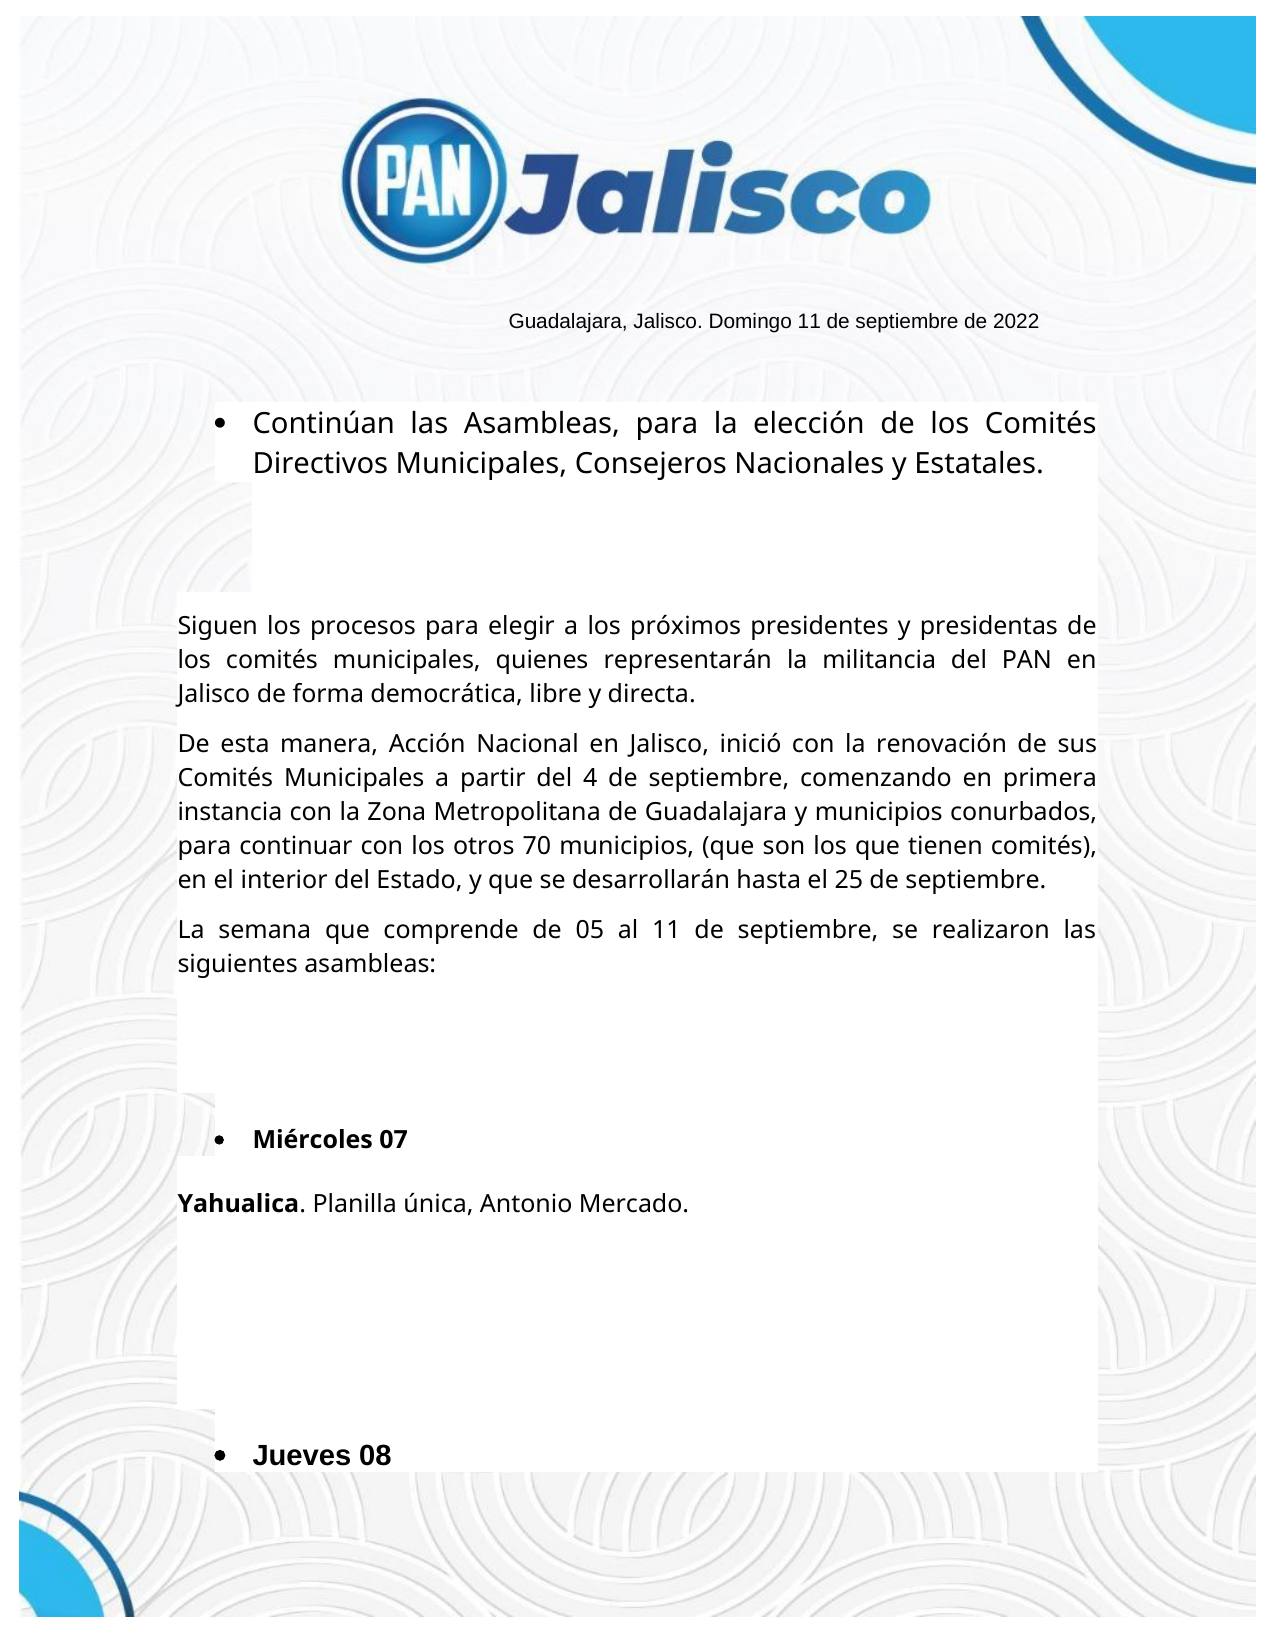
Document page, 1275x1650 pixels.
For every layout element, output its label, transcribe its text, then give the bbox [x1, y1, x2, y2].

list Continúan las Asambleas, para la elección de los Comités Directivos Municipales, Consejeros Nacionales y Estatales. [215, 402, 1098, 482]
text Yahualica. Planilla única, Antonio Mercado. [177, 1185, 1098, 1219]
list Jueves 08 [215, 1438, 1098, 1472]
text Siguen los procesos para elegir a los próximos presidentes y presidentas de los comités municipales, quienes representarán la militancia del PAN en Jalisco de forma democrática, libre y directa. [177, 608, 1098, 710]
text Guadalajara, Jalisco. Domingo 11 de septiembre de 2022 [177, 309, 1098, 333]
list Miércoles 07 [215, 1122, 1098, 1156]
text La semana que comprende de 05 al 11 de septiembre, se realizaron las siguientes asambleas: [177, 912, 1098, 980]
text De esta manera, Acción Nacional en Jalisco, inició con la renovación de sus Comités Municipales a partir del 4 de septiembre, comenzando en primera instancia con la Zona Metropolitana de Guadalajara y municipios conurbados, para continuar con los otros 70 municipios, (que son los que tienen comités), en el interior del Estado, y que se desarrollarán hasta el 25 de septiembre. [177, 726, 1098, 896]
picture [19, 16, 1256, 1617]
